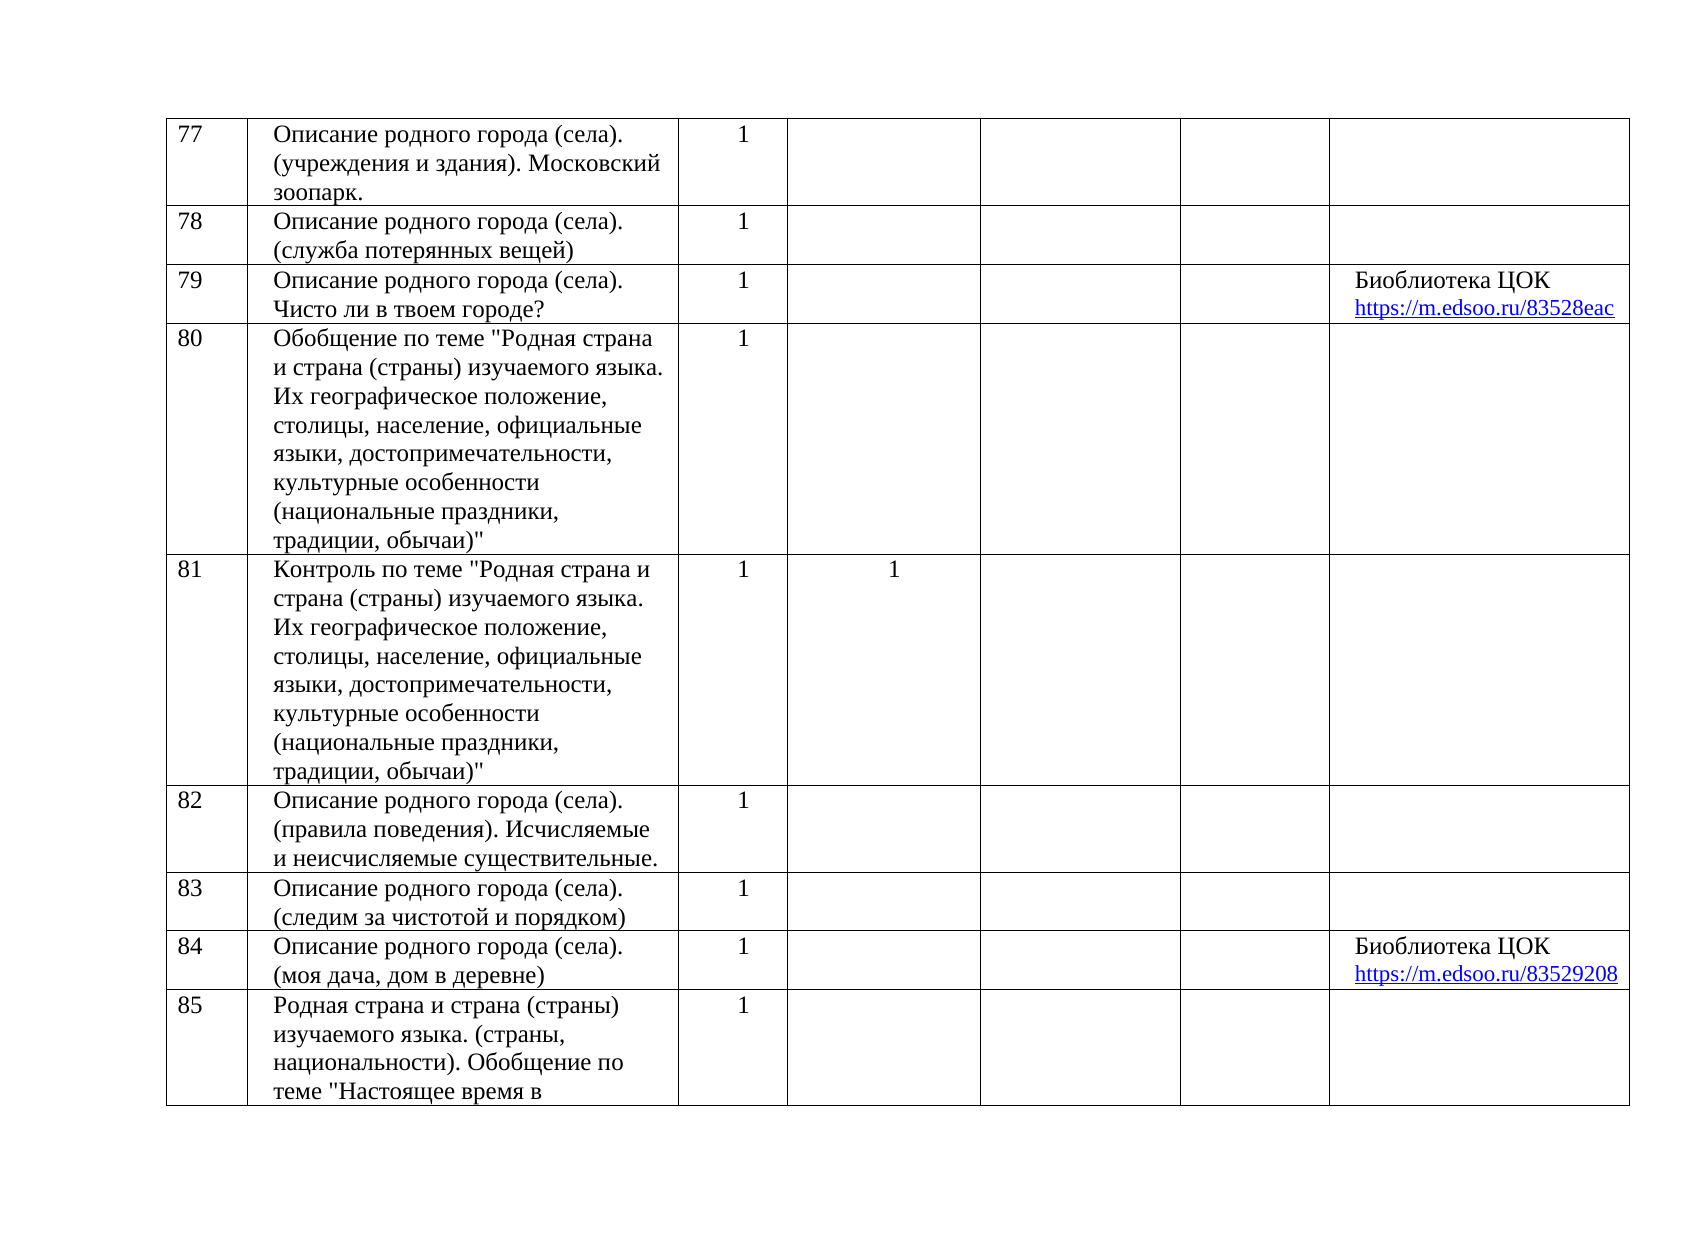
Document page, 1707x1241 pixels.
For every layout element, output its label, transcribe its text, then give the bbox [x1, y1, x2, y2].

table_cell [788, 324, 980, 553]
table_cell [1330, 206, 1629, 264]
table_cell [981, 119, 1180, 205]
table_cell 1 [679, 931, 787, 989]
table_cell [981, 206, 1180, 264]
table_cell 1 [679, 119, 787, 205]
table_cell [981, 786, 1180, 872]
table_cell [1330, 873, 1629, 930]
table_cell 77 [167, 119, 247, 205]
table_cell Описание родного города (села). (правила поведения). Исчисляемые и неисчисляемые существительные. [248, 786, 678, 872]
table_cell Обобщение по теме "Родная страна и страна (страны) изучаемого языка. Их географическое положение, столицы, население, официальные языки, достопримечательности, культурные особенности (национальные праздники, традиции, обычаи)" [248, 324, 678, 553]
table_cell 1 [679, 873, 787, 930]
table_cell 1 [679, 265, 787, 322]
table_cell [981, 265, 1180, 322]
table_cell [788, 206, 980, 264]
table_cell [1330, 119, 1629, 205]
table_cell 78 [167, 206, 247, 264]
table_cell 1 [679, 786, 787, 872]
table_cell Контроль по теме "Родная страна и страна (страны) изучаемого языка. Их географическое положение, столицы, население, официальные языки, достопримечательности, культурные особенности (национальные праздники, традиции, обычаи)" [248, 555, 678, 784]
table_cell Биоблиотека ЦОК https://m.edsoo.ru/83529208 [1330, 931, 1629, 989]
table_cell [1181, 265, 1329, 322]
table_cell 83 [167, 873, 247, 930]
table_cell [788, 265, 980, 322]
table_cell [1181, 206, 1329, 264]
table_cell [1181, 119, 1329, 205]
table_cell [788, 119, 980, 205]
table_cell [1181, 324, 1329, 553]
table_cell [1330, 786, 1629, 872]
table_cell [1181, 990, 1329, 1105]
table_cell [788, 931, 980, 989]
table_cell 82 [167, 786, 247, 872]
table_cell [248, 990, 678, 1105]
table_cell [788, 873, 980, 930]
table_cell Биоблиотека ЦОК https://m.edsoo.ru/83528eac [1330, 265, 1629, 322]
table_cell 1 [679, 206, 787, 264]
table_cell [1181, 873, 1329, 930]
table_cell 80 [167, 324, 247, 553]
table_cell [788, 786, 980, 872]
table_cell Описание родного города (села). (следим за чистотой и порядком) [248, 873, 678, 930]
table_cell [981, 555, 1180, 784]
table_cell Описание родного города (села). Чисто ли в твоем городе? [248, 265, 678, 322]
table_cell [981, 990, 1180, 1105]
table_cell 81 [167, 555, 247, 784]
table_cell [1181, 786, 1329, 872]
table_cell [1330, 990, 1629, 1105]
table_cell [788, 990, 980, 1105]
table_cell 1 [788, 555, 980, 784]
table_cell Описание родного города (села). (служба потерянных вещей) [248, 206, 678, 264]
table_cell [1330, 324, 1629, 553]
table_cell Описание родного города (села). (учреждения и здания). Московский зоопарк. [248, 119, 678, 205]
table_cell [981, 931, 1180, 989]
table_cell 84 [167, 931, 247, 989]
table_cell 1 [679, 990, 787, 1105]
table_cell [1181, 931, 1329, 989]
table_cell 1 [679, 555, 787, 784]
table_cell [981, 324, 1180, 553]
table_cell [981, 873, 1180, 930]
table_cell 1 [679, 324, 787, 553]
table_cell Описание родного города (села). (моя дача, дом в деревне) [248, 931, 678, 989]
table_cell [1181, 555, 1329, 784]
table_cell [1330, 555, 1629, 784]
table_cell 85 [167, 990, 247, 1105]
table_cell 79 [167, 265, 247, 322]
